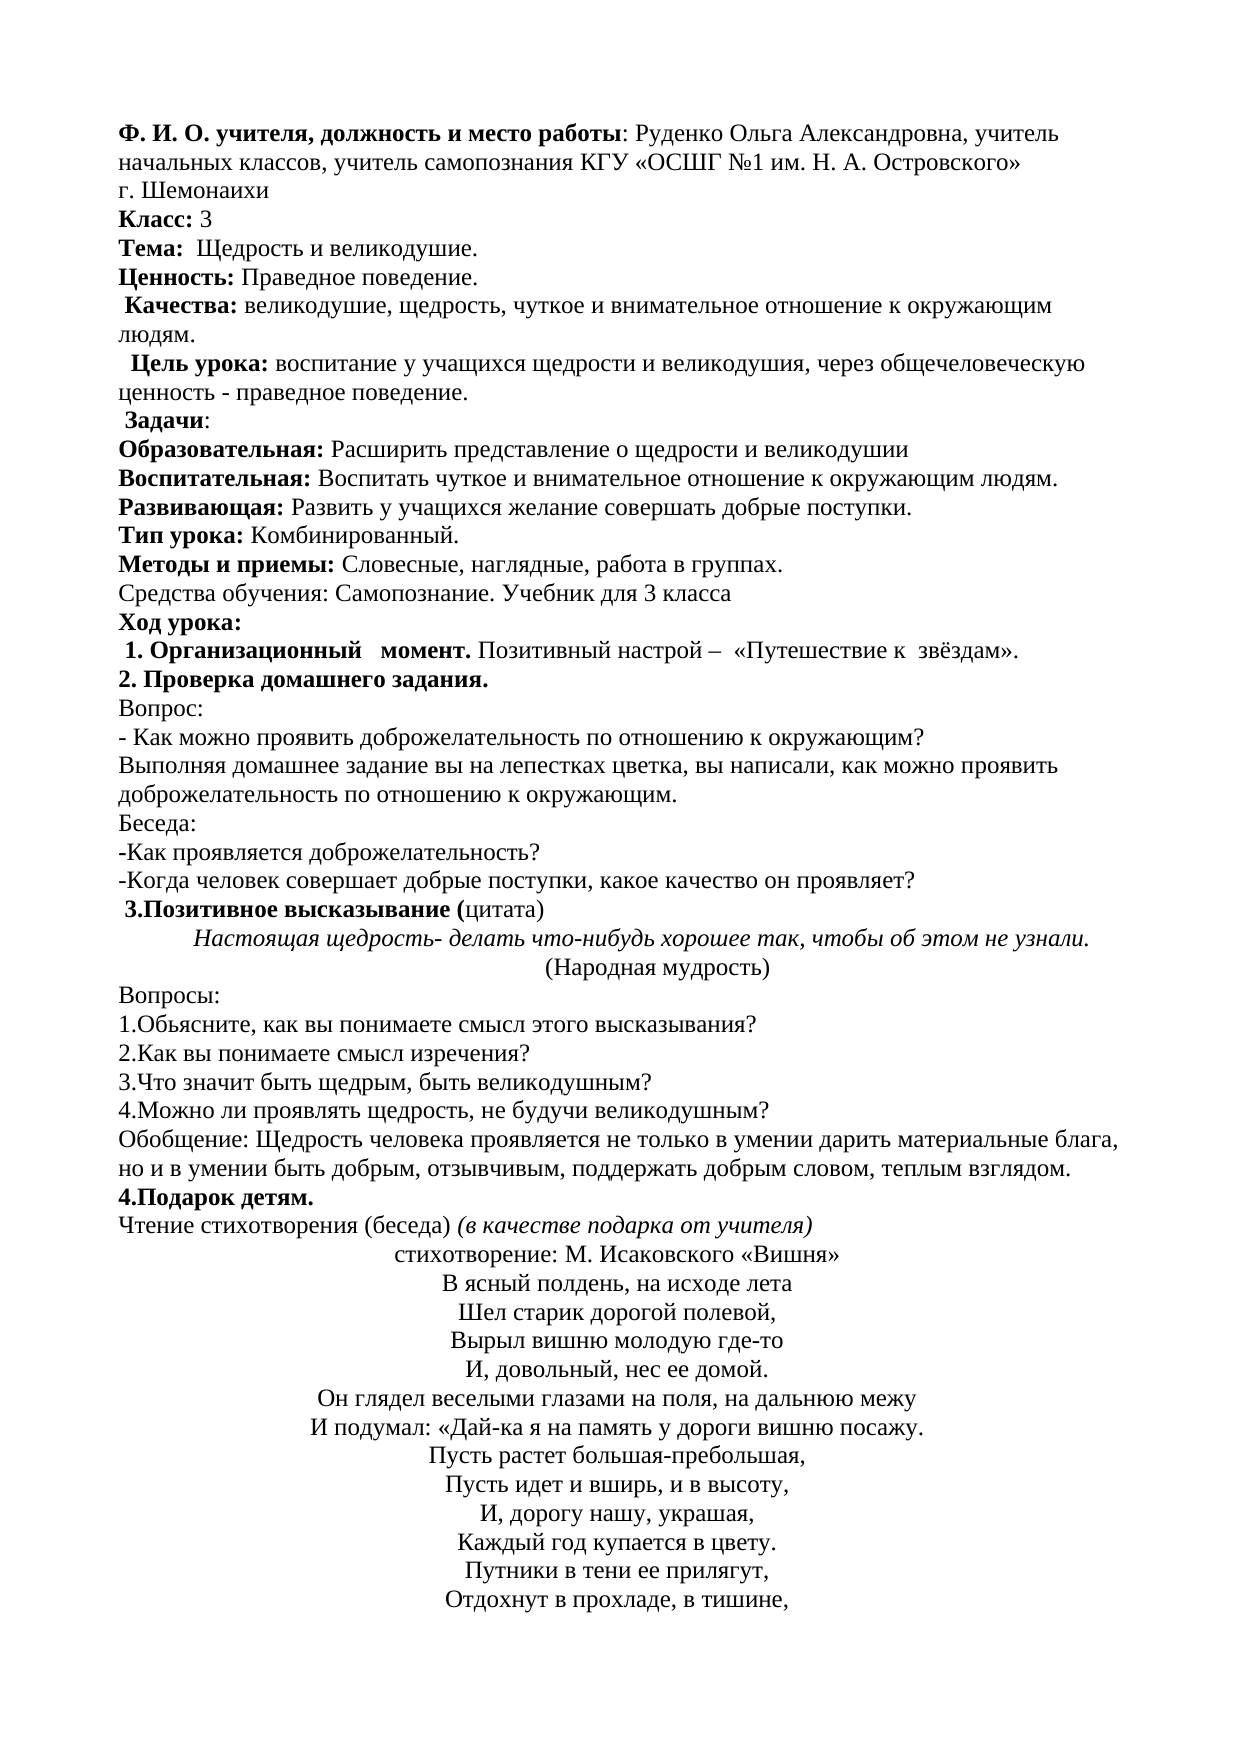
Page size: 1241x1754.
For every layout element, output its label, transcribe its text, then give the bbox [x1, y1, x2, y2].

text 3.Что значит быть щедрым, быть великодушным? [118, 1067, 1122, 1096]
text Вопросы: [118, 981, 1122, 1009]
text 4.Подарок детям. [118, 1182, 1122, 1211]
text Средства обучения: Самопознание. Учебник для 3 класса [118, 578, 1122, 607]
text Качества: великодушие, щедрость, чуткое и внимательное отношение к окружающим людям. [118, 291, 1122, 348]
text 1. Организационный момент. Позитивный настрой – «Путешествие к звёздам». [118, 636, 1122, 664]
text Беседа: [118, 808, 1122, 837]
text Вопрос: [118, 693, 1122, 722]
text - Как можно проявить доброжелательность по отношению к окружающим? [118, 722, 1122, 751]
text -Когда человек совершает добрые поступки, какое качество он проявляет? [118, 866, 1122, 894]
text 3.Позитивное высказывание (цитата) [118, 894, 1122, 923]
text Задачи: [118, 406, 1122, 434]
text Класс: 3 [118, 204, 1122, 233]
text 1.Обьясните, как вы понимаете смысл этого высказывания? [118, 1009, 1122, 1038]
text Ф. И. О. учителя, должность и место работы: Руденко Ольга Александровна, учитель начальных классов, учитель самопознания КГУ «ОСШГ №1 им. Н. А. Островского» [118, 118, 1122, 176]
text Тема: Щедрость и великодушие. Ценность: Праведное поведение. [118, 233, 1122, 291]
text Методы и приемы: Словесные, наглядные, работа в группах. [118, 549, 1122, 578]
text Выполняя домашнее задание вы на лепестках цветка, вы написали, как можно проявить доброжелательность по отношению к окружающим. [118, 751, 1122, 808]
text (Народная мудрость) [193, 952, 1122, 981]
text Развивающая: Развить у учащихся желание совершать добрые поступки. [118, 492, 1122, 521]
text 2. Проверка домашнего задания. [118, 664, 1122, 693]
text Образовательная: Расширить представление о щедрости и великодушии [118, 434, 1122, 463]
text -Как проявляется доброжелательность? [118, 837, 1122, 866]
text Ход урока: [118, 607, 1122, 636]
text г. Шемонаихи [118, 176, 1122, 204]
text Тип урока: Комбинированный. [118, 521, 1122, 549]
text Цель урока: воспитание у учащихся щедрости и великодушия, через общечеловеческую ценность - праведное поведение. [118, 348, 1122, 406]
text 4.Можно ли проявлять щедрость, не будучи великодушным? [118, 1096, 1122, 1124]
text Настоящая щедрость- делать что-нибудь хорошее так, чтобы об этом не узнали. [193, 923, 1122, 952]
text Воспитательная: Воспитать чуткое и внимательное отношение к окружающим людям. [118, 463, 1122, 492]
text Обобщение: Щедрость человека проявляется не только в умении дарить материальные блага, но и в умении быть добрым, отзывчивым, поддержать добрым словом, теплым взглядом. [118, 1124, 1122, 1182]
text 2.Как вы понимаете смысл изречения? [118, 1038, 1122, 1067]
text Чтение стихотворения (беседа) (в качестве подарка от учителя) [118, 1211, 1122, 1239]
